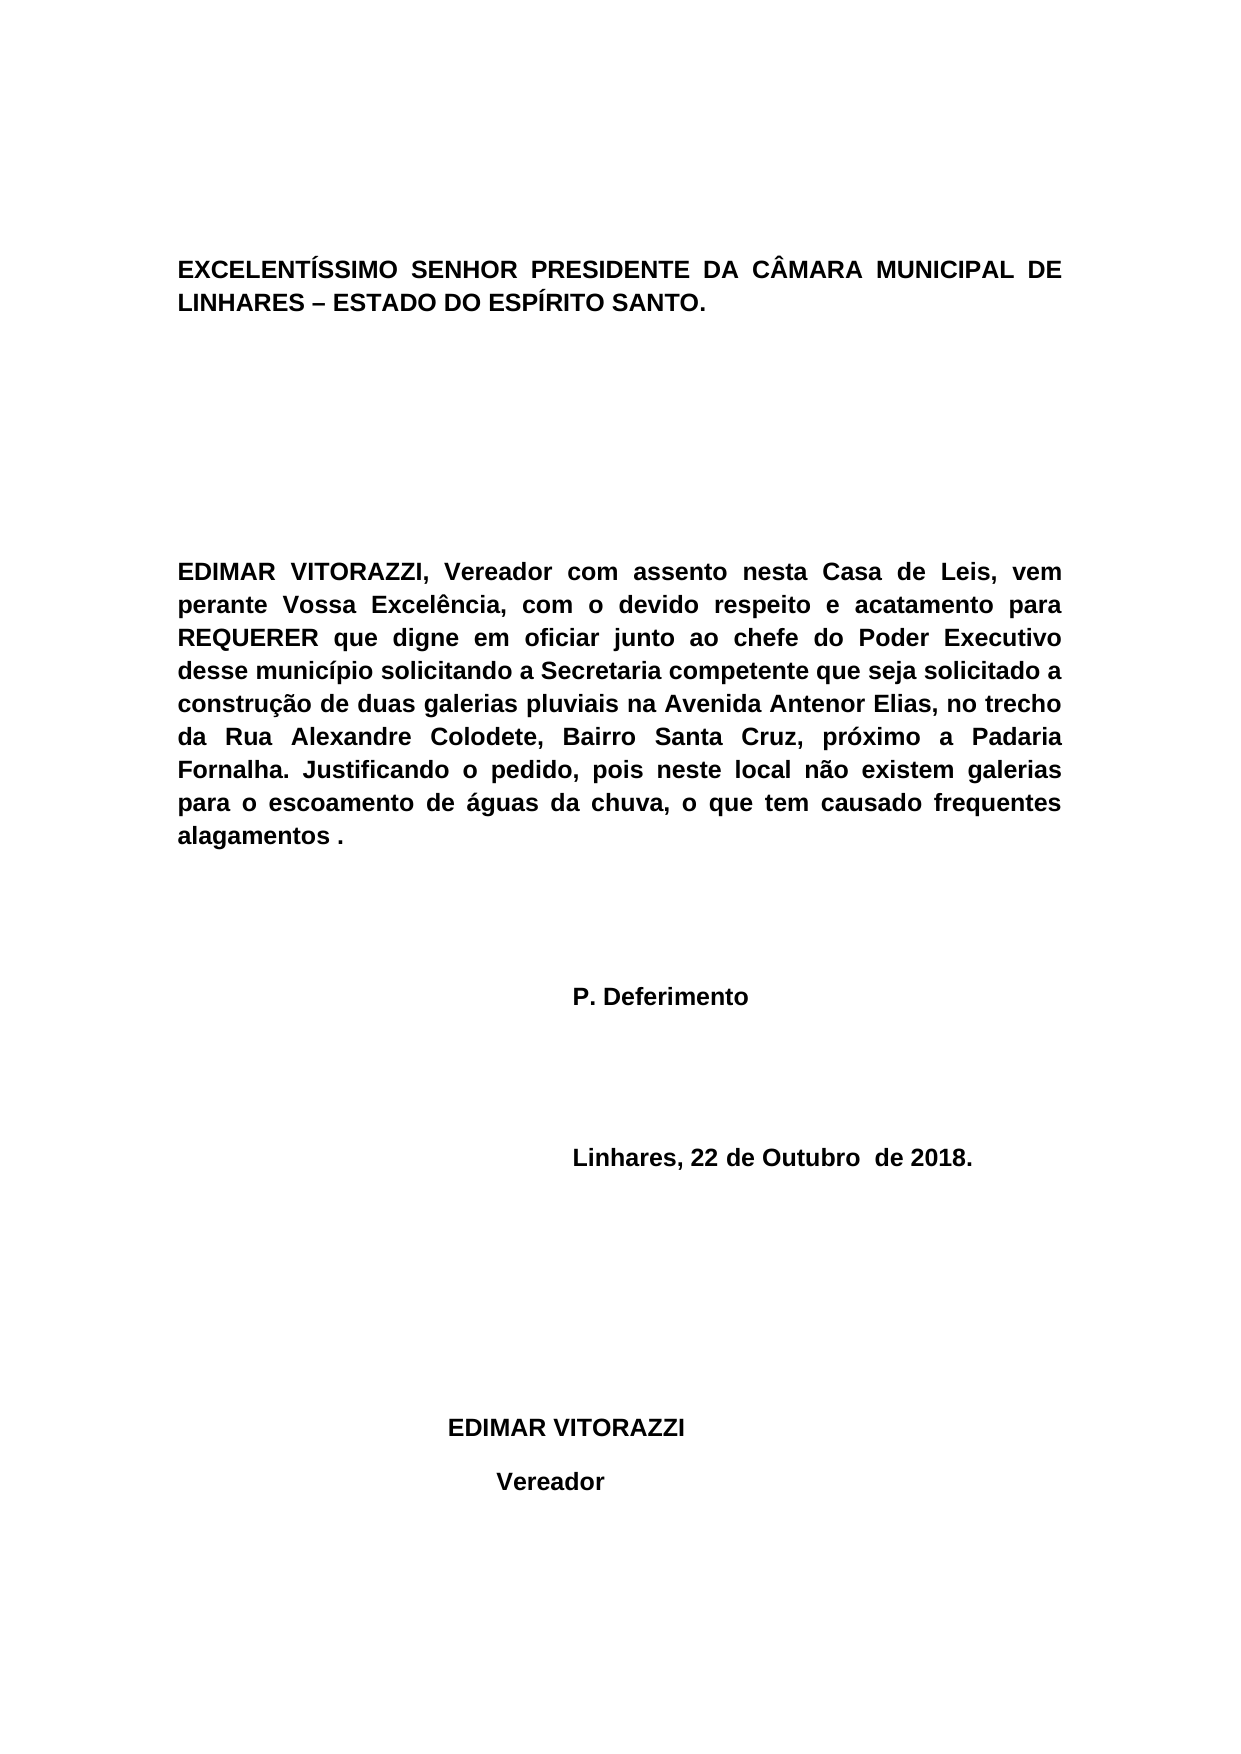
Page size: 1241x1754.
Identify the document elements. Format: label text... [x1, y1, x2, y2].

text EDIMAR VITORAZZI [177, 1413, 1063, 1441]
text Linhares, 22 de Outubro de 2018. [177, 1143, 1063, 1172]
text Vereador [177, 1466, 1063, 1495]
text EXCELENTÍSSIMO SENHOR PRESIDENTE DA CÂMARA MUNICIPAL DE LINHARES – ESTADO DO ESPÍRITO SANTO. [177, 255, 1063, 317]
text P. Deferimento [177, 982, 1063, 1011]
text EDIMAR VITORAZZI, Vereador com assento nesta Casa de Leis, vem perante Vossa Excelência, com o devido respeito e acatamento para REQUERER que digne em oficiar junto ao chefe do Poder Executivo desse município solicitando a Secretaria competente que seja solicitado a construção de duas galerias pluviais na Avenida Antenor Elias, no trecho da Rua Alexandre Colodete, Bairro Santa Cruz, próximo a Padaria Fornalha. Justificando o pedido, pois neste local não existem galerias para o escoamento de águas da chuva, o que tem causado frequentes alagamentos . [177, 557, 1063, 850]
